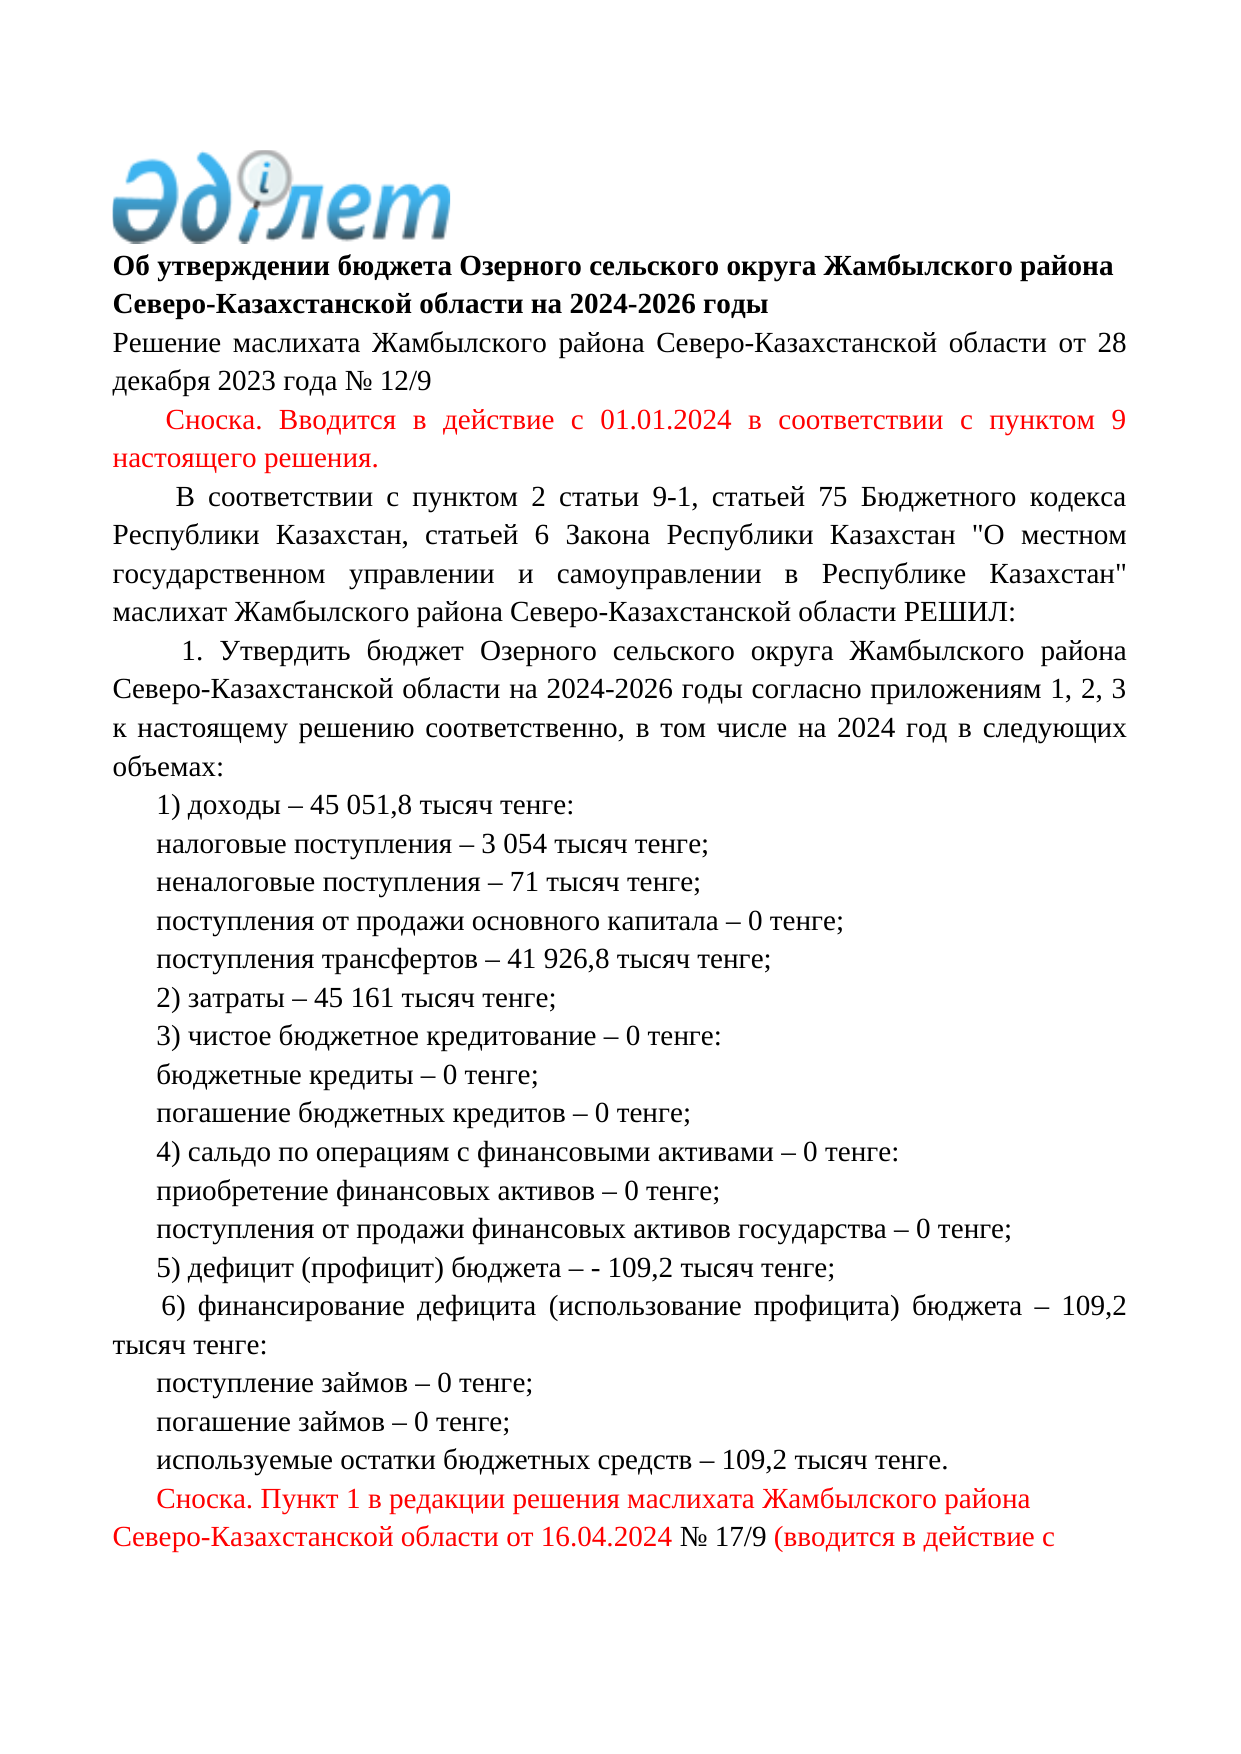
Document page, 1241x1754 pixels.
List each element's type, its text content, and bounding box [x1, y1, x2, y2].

text приобретение финансовых активов – 0 тенге; [112, 1173, 1128, 1206]
text Об утверждении бюджета Озерного сельского округа Жамбылского района Северо-Казахстанской области на 2024-2026 годы [112, 248, 1128, 320]
text поступления от продажи основного капитала – 0 тенге; [112, 903, 1128, 936]
text бюджетные кредиты – 0 тенге; [112, 1057, 1128, 1091]
text 5) дефицит (профицит) бюджета – - 109,2 тысяч тенге; [112, 1250, 1128, 1283]
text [112, 1481, 1128, 1553]
text неналоговые поступления – 71 тысяч тенге; [112, 864, 1128, 898]
text 4) сальдо по операциям с финансовыми активами – 0 тенге: [112, 1134, 1128, 1168]
text 6) финансирование дефицита (использование профицита) бюджета – 109,2 тысяч тенге: [112, 1288, 1128, 1360]
text Решение маслихата Жамбылского района Северо-Казахстанской области от 28 декабря 2023 года № 12/9 [112, 325, 1128, 397]
text поступление займов – 0 тенге; [112, 1365, 1128, 1399]
text Сноска. Вводится в действие с 01.01.2024 в соответствии с пунктом 9 настоящего решения. [112, 402, 1128, 474]
text 2) затраты – 45 161 тысяч тенге; [112, 980, 1128, 1013]
text поступления трансфертов – 41 926,8 тысяч тенге; [112, 941, 1128, 975]
text используемые остатки бюджетных средств – 109,2 тысяч тенге. [112, 1442, 1128, 1476]
text поступления от продажи финансовых активов государства – 0 тенге; [112, 1211, 1128, 1245]
text погашение бюджетных кредитов – 0 тенге; [112, 1096, 1128, 1129]
picture [112, 150, 451, 244]
text 1) доходы – 45 051,8 тысяч тенге: [112, 787, 1128, 821]
text 3) чистое бюджетное кредитование – 0 тенге: [112, 1018, 1128, 1052]
text погашение займов – 0 тенге; [112, 1404, 1128, 1437]
text налоговые поступления – 3 054 тысяч тенге; [112, 826, 1128, 859]
text 1. Утвердить бюджет Озерного сельского округа Жамбылского района Северо-Казахстанской области на 2024-2026 годы согласно приложениям 1, 2, 3 к настоящему решению соответственно, в том числе на 2024 год в следующих объемах: [112, 633, 1128, 782]
text В соответствии с пунктом 2 статьи 9-1, статьей 75 Бюджетного кодекса Республики Казахстан, статьей 6 Закона Республики Казахстан "О местном государственном управлении и самоуправлении в Республике Казахстан" маслихат Жамбылского района Северо-Казахстанской области РЕШИЛ: [112, 479, 1128, 628]
